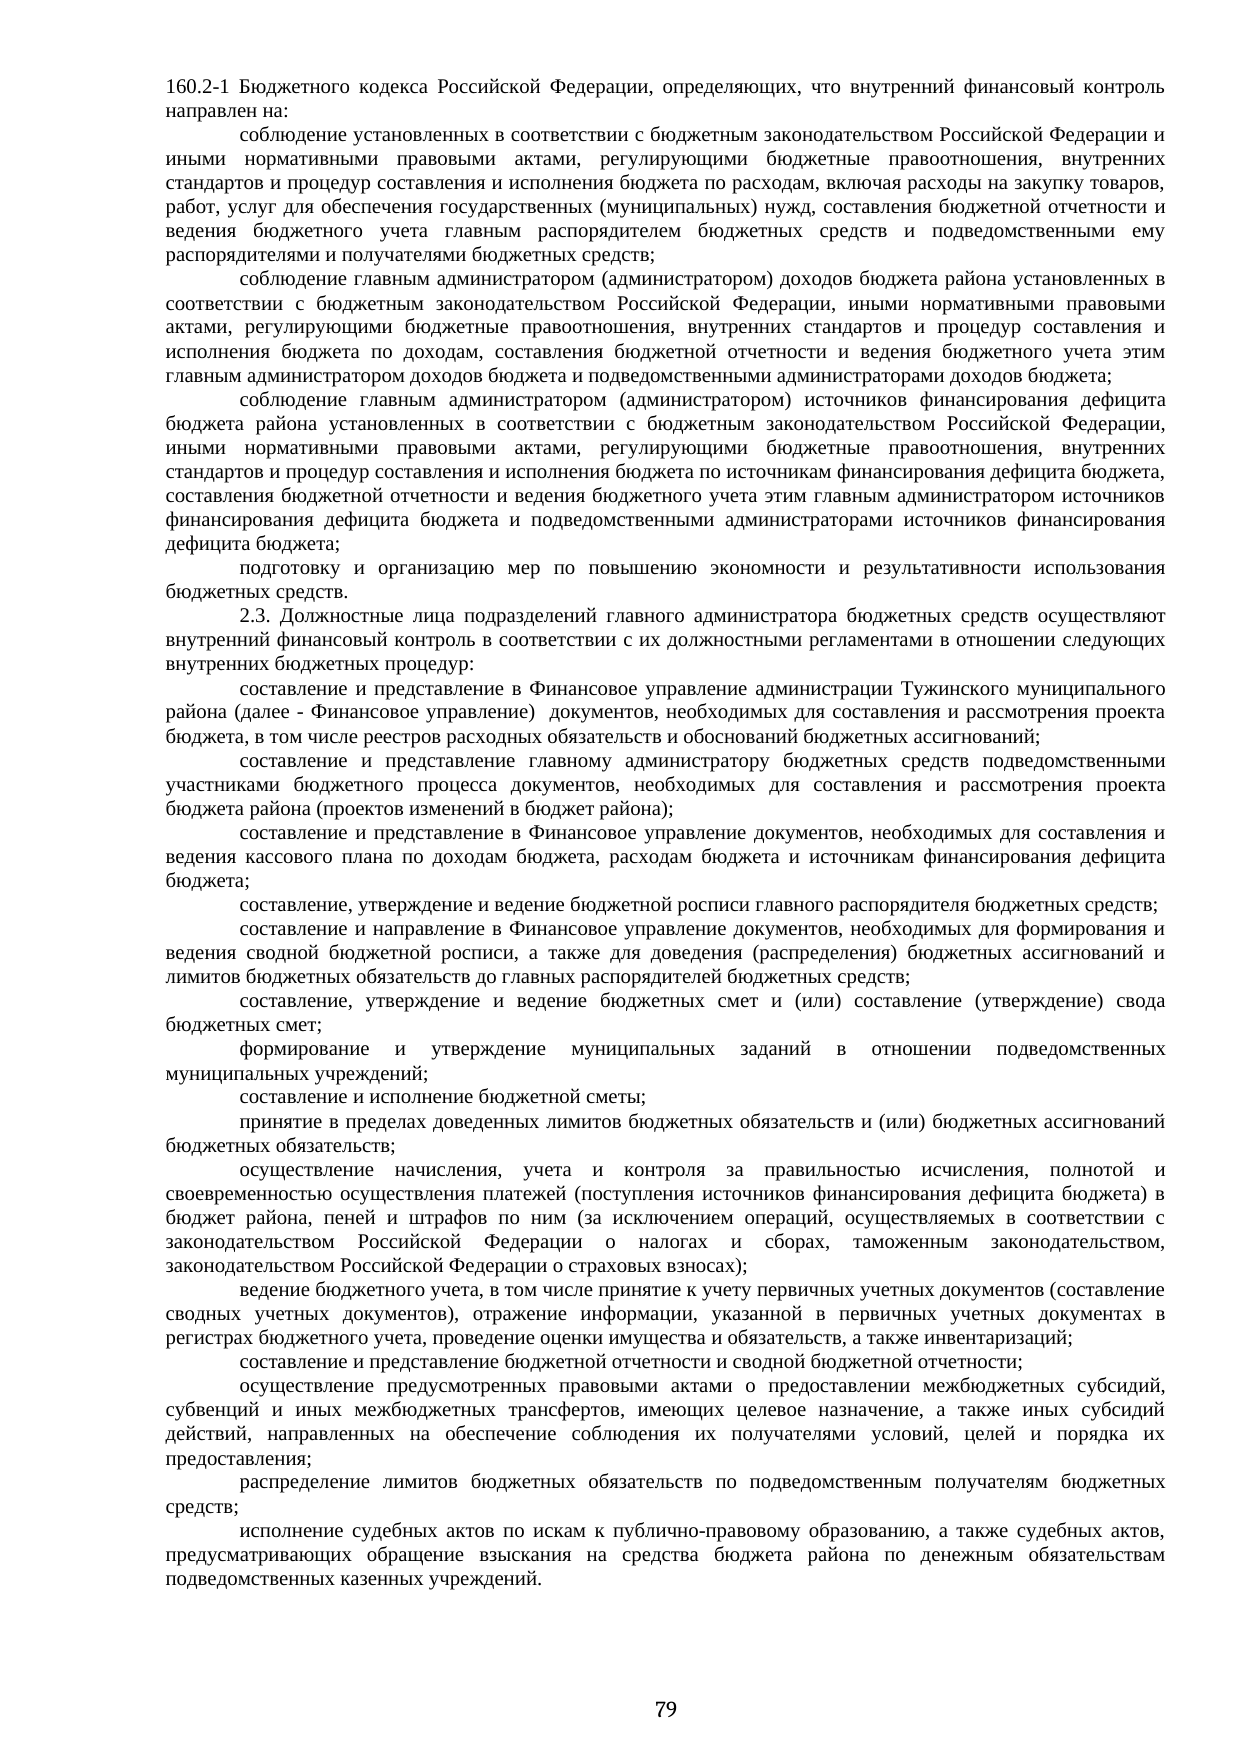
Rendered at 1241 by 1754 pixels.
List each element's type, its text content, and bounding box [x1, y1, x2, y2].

text формирование и утверждение муниципальных заданий в отношении подведомственных муниципальных учреждений; [165, 1036, 1167, 1084]
text составление и представление в Финансовое управление документов, необходимых для составления и ведения кассового плана по доходам бюджета, расходам бюджета и источникам финансирования дефицита бюджета; [165, 820, 1167, 892]
text соблюдение главным администратором (администратором) источников финансирования дефицита бюджета района установленных в соответствии с бюджетным законодательством Российской Федерации, иными нормативными правовыми актами, регулирующими бюджетные правоотношения, внутренних стандартов и процедур составления и исполнения бюджета по источникам финансирования дефицита бюджета, составления бюджетной отчетности и ведения бюджетного учета этим главным администратором источников финансирования дефицита бюджета и подведомственными администраторами источников финансирования дефицита бюджета; [165, 387, 1167, 555]
text 2.3. Должностные лица подразделений главного администратора бюджетных средств осуществляют внутренний финансовый контроль в соответствии с их должностными регламентами в отношении следующих внутренних бюджетных процедур: [165, 603, 1167, 675]
text составление, утверждение и ведение бюджетной росписи главного распорядителя бюджетных средств; [165, 892, 1167, 916]
text составление и представление главному администратору бюджетных средств подведомственными участниками бюджетного процесса документов, необходимых для составления и рассмотрения проекта бюджета района (проектов изменений в бюджет района); [165, 748, 1167, 820]
text составление и направление в Финансовое управление документов, необходимых для формирования и ведения сводной бюджетной росписи, а также для доведения (распределения) бюджетных ассигнований и лимитов бюджетных обязательств до главных распорядителей бюджетных средств; [165, 916, 1167, 988]
text ведение бюджетного учета, в том числе принятие к учету первичных учетных документов (составление сводных учетных документов), отражение информации, указанной в первичных учетных документах в регистрах бюджетного учета, проведение оценки имущества и обязательств, а также инвентаризаций; [165, 1277, 1167, 1349]
text осуществление предусмотренных правовыми актами о предоставлении межбюджетных субсидий, субвенций и иных межбюджетных трансфертов, имеющих целевое назначение, а также иных субсидий действий, направленных на обеспечение соблюдения их получателями условий, целей и порядка их предоставления; [165, 1373, 1167, 1469]
text соблюдение главным администратором (администратором) доходов бюджета района установленных в соответствии с бюджетным законодательством Российской Федерации, иными нормативными правовыми актами, регулирующими бюджетные правоотношения, внутренних стандартов и процедур составления и исполнения бюджета по доходам, составления бюджетной отчетности и ведения бюджетного учета этим главным администратором доходов бюджета и подведомственными администраторами доходов бюджета; [165, 266, 1167, 387]
text составление, утверждение и ведение бюджетных смет и (или) составление (утверждение) свода бюджетных смет; [165, 988, 1167, 1036]
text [165, 74, 1167, 122]
text подготовку и организацию мер по повышению экономности и результативности использования бюджетных средств. [165, 555, 1167, 603]
text исполнение судебных актов по искам к публично-правовому образованию, а также судебных актов, предусматривающих обращение взыскания на средства бюджета района по денежным обязательствам подведомственных казенных учреждений. [165, 1518, 1167, 1590]
text распределение лимитов бюджетных обязательств по подведомственным получателям бюджетных средств; [165, 1469, 1167, 1518]
text составление и представление в Финансовое управление администрации Тужинского муниципального района (далее - Финансовое управление) документов, необходимых для составления и рассмотрения проекта бюджета, в том числе реестров расходных обязательств и обоснований бюджетных ассигнований; [165, 675, 1167, 748]
text соблюдение установленных в соответствии с бюджетным законодательством Российской Федерации и иными нормативными правовыми актами, регулирующими бюджетные правоотношения, внутренних стандартов и процедур составления и исполнения бюджета по расходам, включая расходы на закупку товаров, работ, услуг для обеспечения государственных (муниципальных) нужд, составления бюджетной отчетности и ведения бюджетного учета главным распорядителем бюджетных средств и подведомственными ему распорядителями и получателями бюджетных средств; [165, 122, 1167, 266]
text осуществление начисления, учета и контроля за правильностью исчисления, полнотой и своевременностью осуществления платежей (поступления источников финансирования дефицита бюджета) в бюджет района, пеней и штрафов по ним (за исключением операций, осуществляемых в соответствии с законодательством Российской Федерации о налогах и сборах, таможенным законодательством, законодательством Российской Федерации о страховых взносах); [165, 1157, 1167, 1277]
text составление и представление бюджетной отчетности и сводной бюджетной отчетности; [165, 1349, 1167, 1373]
text составление и исполнение бюджетной сметы; [165, 1084, 1167, 1108]
text принятие в пределах доведенных лимитов бюджетных обязательств и (или) бюджетных ассигнований бюджетных обязательств; [165, 1108, 1167, 1157]
